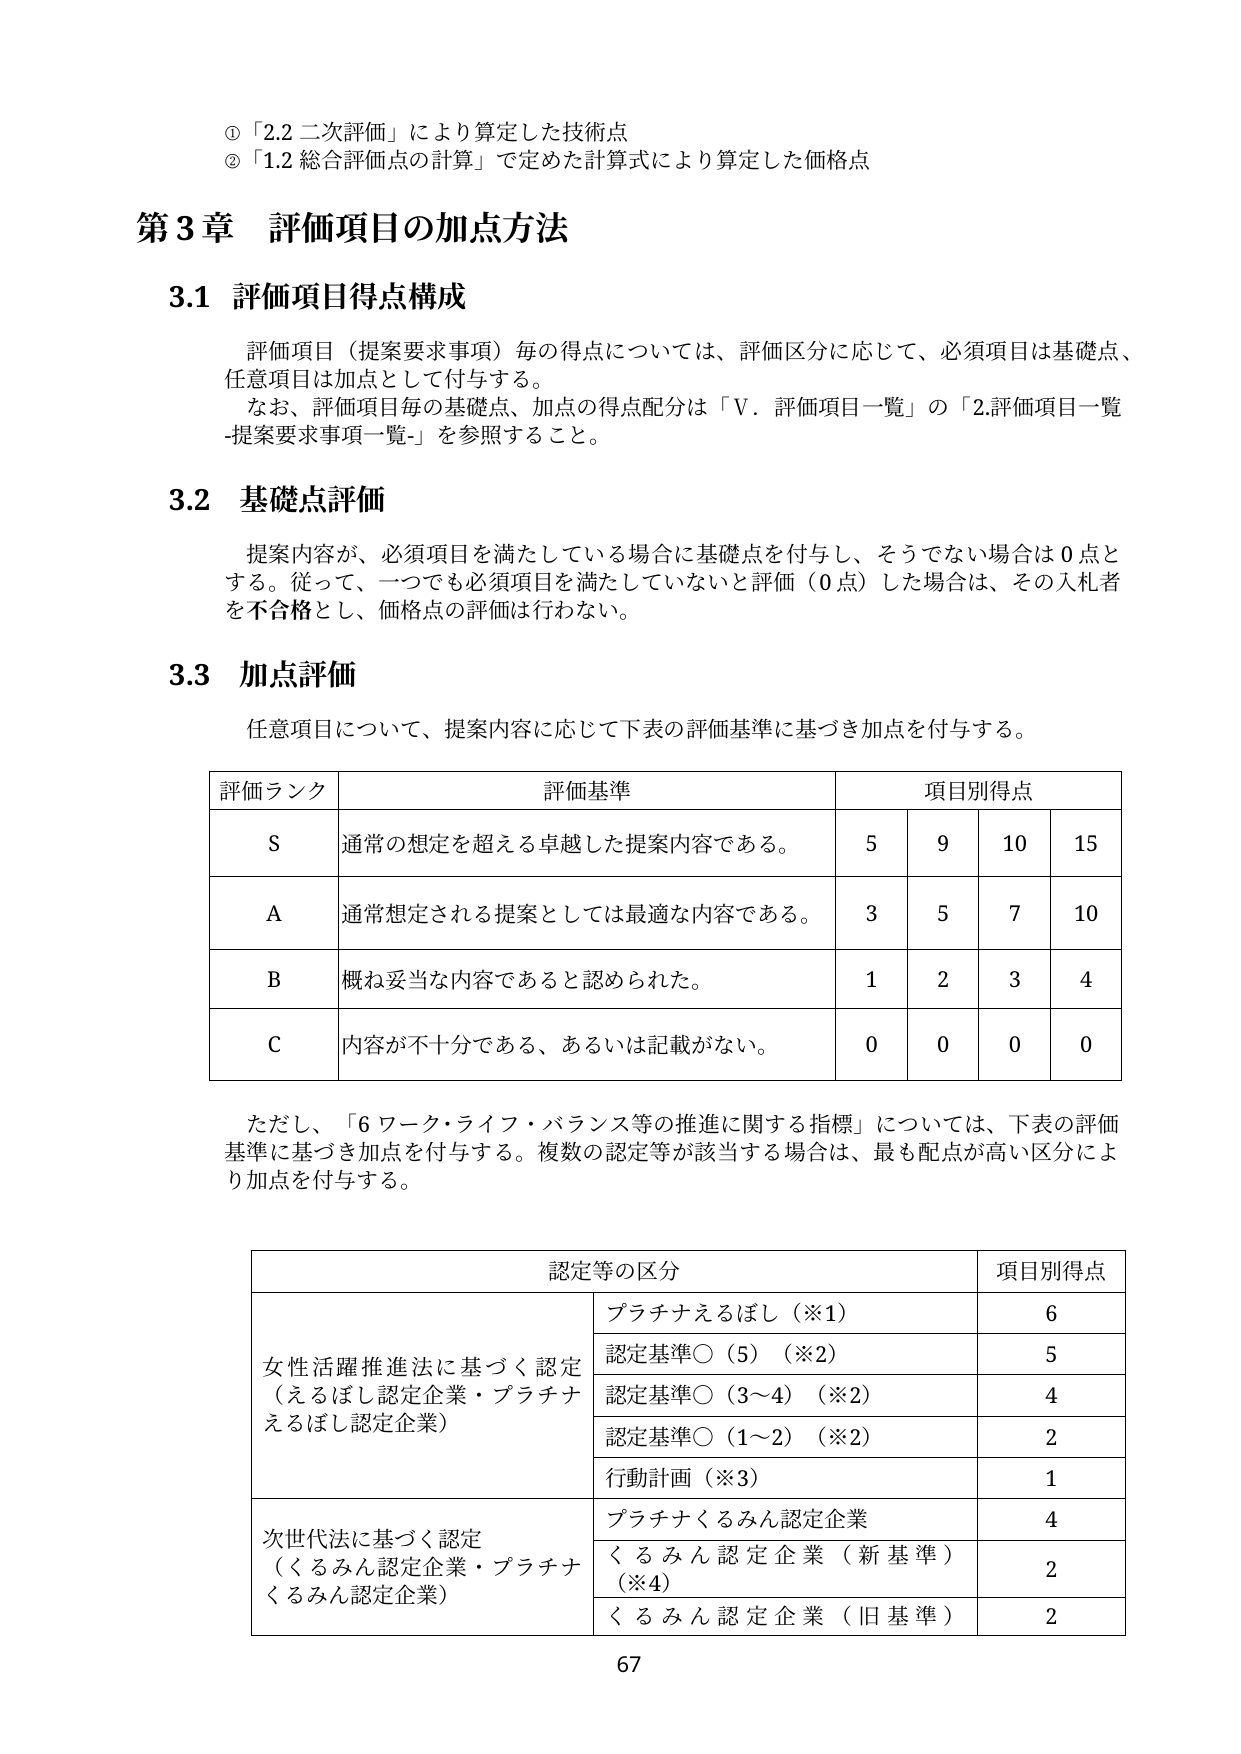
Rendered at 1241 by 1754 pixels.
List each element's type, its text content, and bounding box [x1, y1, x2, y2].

table_cell 認定基準○（3～4）（※2） [594, 1375, 977, 1416]
table_cell 4 [978, 1499, 1125, 1540]
text 任意項目について、提案内容に応じて下表の評価基準に基づき加点を付与する。 [224, 715, 1122, 743]
text 3.3 加点評価 [169, 652, 1122, 694]
table_cell 行動計画（※3） [594, 1458, 977, 1498]
table_cell 0 [1051, 1009, 1121, 1080]
table_cell 内容が不十分である、あるいは記載がない。 [339, 1009, 835, 1080]
table_header 項目別得点 [836, 772, 1121, 809]
table_cell B [210, 950, 338, 1007]
table_cell 3 [836, 877, 907, 949]
table_cell 女性活躍推進法に基づく認定（えるぼし認定企業・プラチナえるぼし認定企業） [252, 1293, 593, 1498]
table_cell 10 [979, 810, 1050, 876]
table_cell 4 [978, 1375, 1125, 1416]
table_cell 9 [908, 810, 978, 876]
table_cell 3 [979, 950, 1050, 1007]
table_cell 5 [908, 877, 978, 949]
table_cell 0 [979, 1009, 1050, 1080]
text 提案内容が、必須項目を満たしている場合に基礎点を付与し、そうでない場合は0点とする。従って、一つでも必須項目を満たしていないと評価（0点）した場合は、その入札者を不合格とし、価格点の評価は行わない。 [224, 540, 1122, 624]
text 3.2 基礎点評価 [169, 477, 1122, 519]
table_cell 2 [978, 1541, 1125, 1597]
table_header 評価ランク [210, 772, 338, 809]
table_cell C [210, 1009, 338, 1080]
text ①「2.2 二次評価」により算定した技術点 [224, 118, 1122, 146]
table_cell 通常の想定を超える卓越した提案内容である。 [339, 810, 835, 876]
text ただし、「6 ワーク･ライフ・バランス等の推進に関する指標」については、下表の評価基準に基づき加点を付与する。複数の認定等が該当する場合は、最も配点が高い区分により加点を付与する。 [224, 1111, 1122, 1194]
table_header 項目別得点 [978, 1251, 1125, 1292]
table_cell 通常想定される提案としては最適な内容である。 [339, 877, 835, 949]
table_cell プラチナえるぼし（※1） [594, 1293, 977, 1333]
table_cell くるみん認定企業（新基準）（※4） [594, 1541, 977, 1597]
text 3.1 評価項目得点構成 [169, 274, 1122, 316]
text 評価項目（提案要求事項）毎の得点については、評価区分に応じて、必須項目は基礎点、任意項目は加点として付与する。 [224, 337, 1122, 393]
table_cell 10 [1051, 877, 1121, 949]
text ②「1.2 総合評価点の計算」で定めた計算式により算定した価格点 [224, 146, 1122, 174]
table_cell 6 [978, 1293, 1125, 1333]
table_cell 認定基準○（5）（※2） [594, 1334, 977, 1374]
table_cell A [210, 877, 338, 949]
table_cell 次世代法に基づく認定 （くるみん認定企業・プラチナくるみん認定企業） [252, 1499, 593, 1635]
text なお、評価項目毎の基礎点、加点の得点配分は「Ⅴ．評価項目一覧」の「2.評価項目一覧-提案要求事項一覧-」を参照すること。 [224, 393, 1122, 449]
table_header 認定等の区分 [252, 1251, 977, 1292]
table_cell プラチナくるみん認定企業 [594, 1499, 977, 1540]
table_cell くるみん認定企業（旧基準）（※5） [594, 1598, 977, 1635]
table_cell 0 [908, 1009, 978, 1080]
table_header 評価基準 [339, 772, 835, 809]
table_cell 2 [908, 950, 978, 1007]
table_cell 4 [1051, 950, 1121, 1007]
table_cell 15 [1051, 810, 1121, 876]
table_cell 1 [836, 950, 907, 1007]
table_cell 5 [978, 1334, 1125, 1374]
table_cell 2 [978, 1417, 1125, 1457]
table_cell 概ね妥当な内容であると認められた。 [339, 950, 835, 1007]
table_cell 7 [979, 877, 1050, 949]
table_cell 認定基準○（1～2）（※2） [594, 1417, 977, 1457]
table_cell 5 [836, 810, 907, 876]
table_cell S [210, 810, 338, 876]
text 第3章 評価項目の加点方法 [136, 202, 1122, 250]
table_cell 2 [978, 1598, 1125, 1635]
table_cell 1 [978, 1458, 1125, 1498]
table_cell 0 [836, 1009, 907, 1080]
